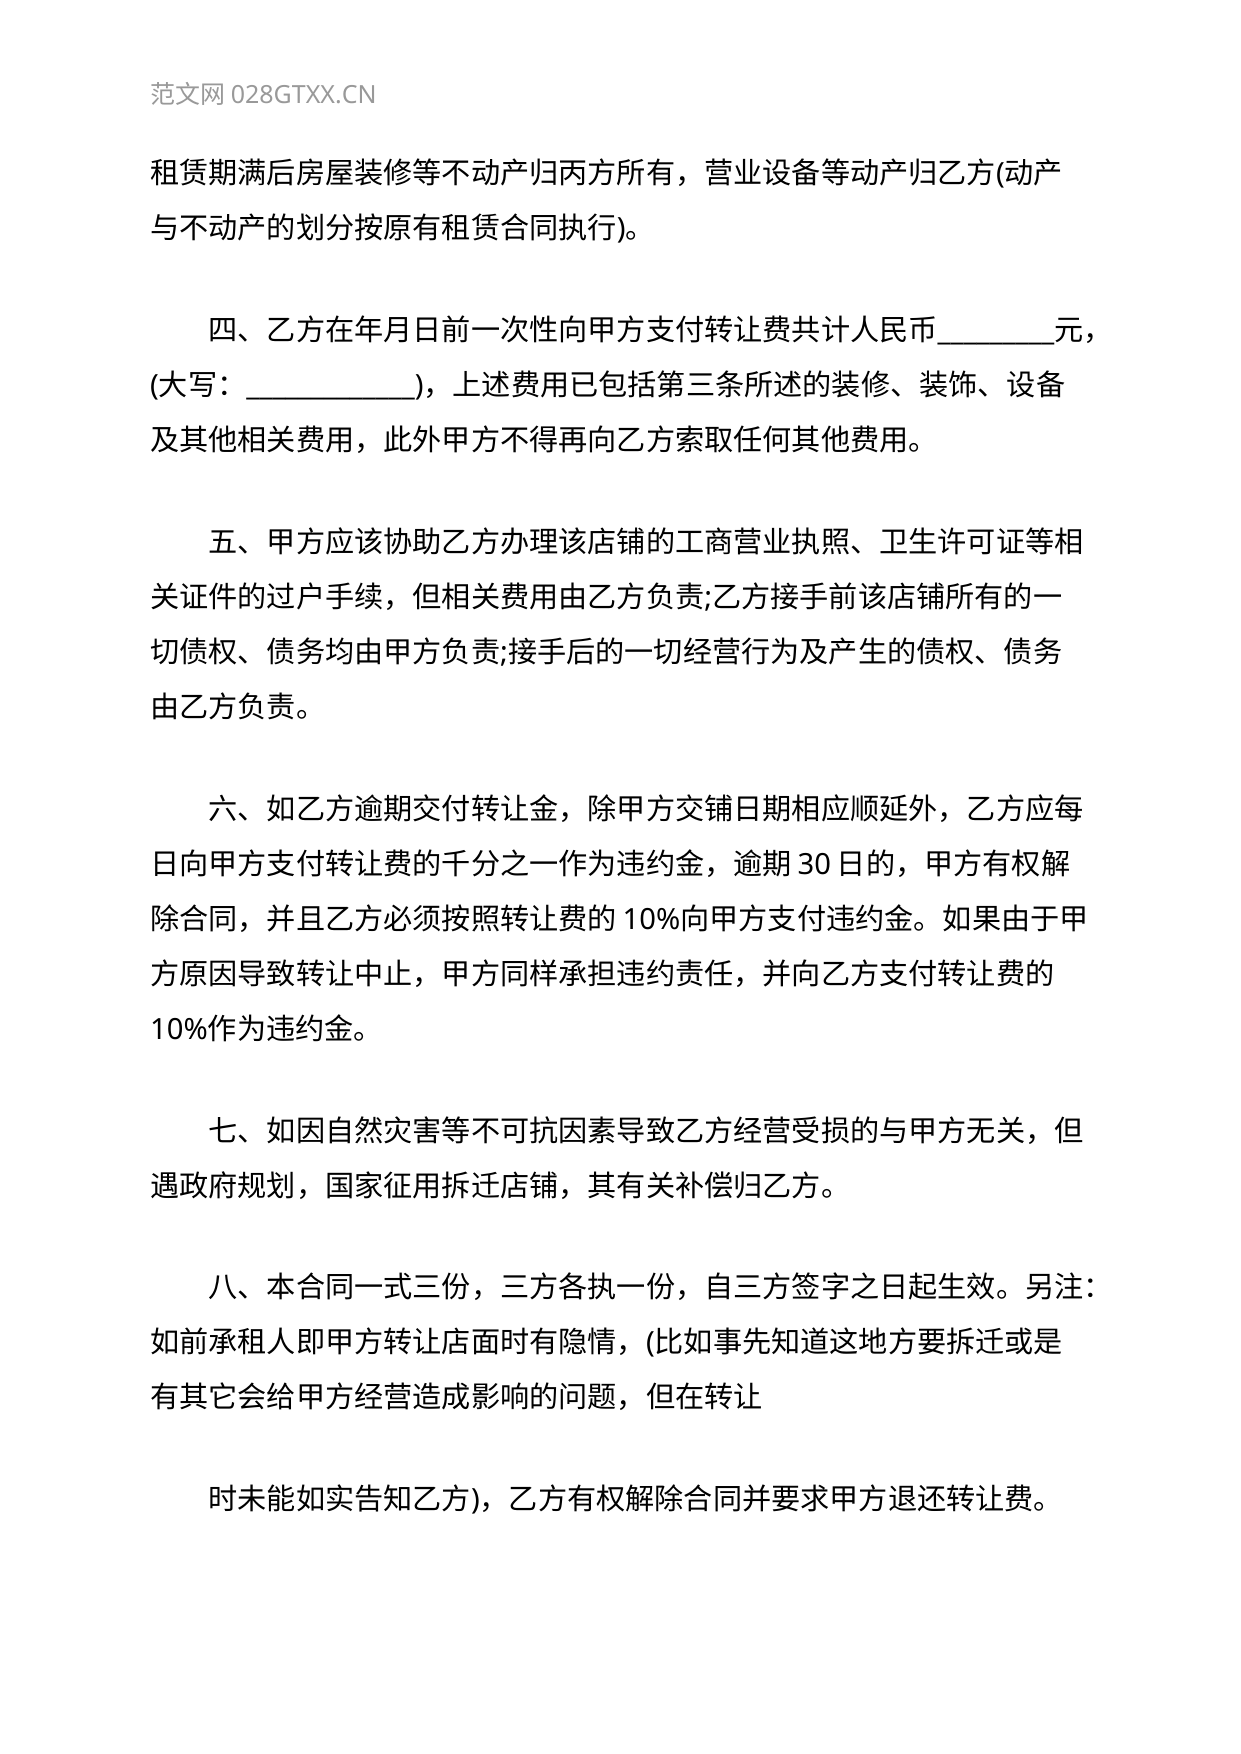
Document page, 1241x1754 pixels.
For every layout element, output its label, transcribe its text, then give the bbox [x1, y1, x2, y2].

text 七、如因自然灾害等不可抗因素导致乙方经营受损的与甲方无关，但遇政府规划，国家征用拆迁店铺，其有关补偿归乙方。 [150, 1107, 1090, 1204]
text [150, 150, 1090, 247]
text 四、乙方在年月日前一次性向甲方支付转让费共计人民币_________元，(大写：_____________)，上述费用已包括第三条所述的装修、装饰、设备及其他相关费用，此外甲方不得再向乙方索取任何其他费用。 [150, 307, 1090, 459]
text 六、如乙方逾期交付转让金，除甲方交铺日期相应顺延外，乙方应每日向甲方支付转让费的千分之一作为违约金，逾期30日的，甲方有权解除合同，并且乙方必须按照转让费的10%向甲方支付违约金。如果由于甲方原因导致转让中止，甲方同样承担违约责任，并向乙方支付转让费的10%作为违约金。 [150, 785, 1090, 1048]
text 八、本合同一式三份，三方各执一份，自三方签字之日起生效。另注：如前承租人即甲方转让店面时有隐情，(比如事先知道这地方要拆迁或是有其它会给甲方经营造成影响的问题，但在转让 [150, 1264, 1090, 1416]
text 五、甲方应该协助乙方办理该店铺的工商营业执照、卫生许可证等相关证件的过户手续，但相关费用由乙方负责;乙方接手前该店铺所有的一切债权、债务均由甲方负责;接手后的一切经营行为及产生的债权、债务由乙方负责。 [150, 519, 1090, 726]
text 时未能如实告知乙方)，乙方有权解除合同并要求甲方退还转让费。 [150, 1476, 1090, 1518]
